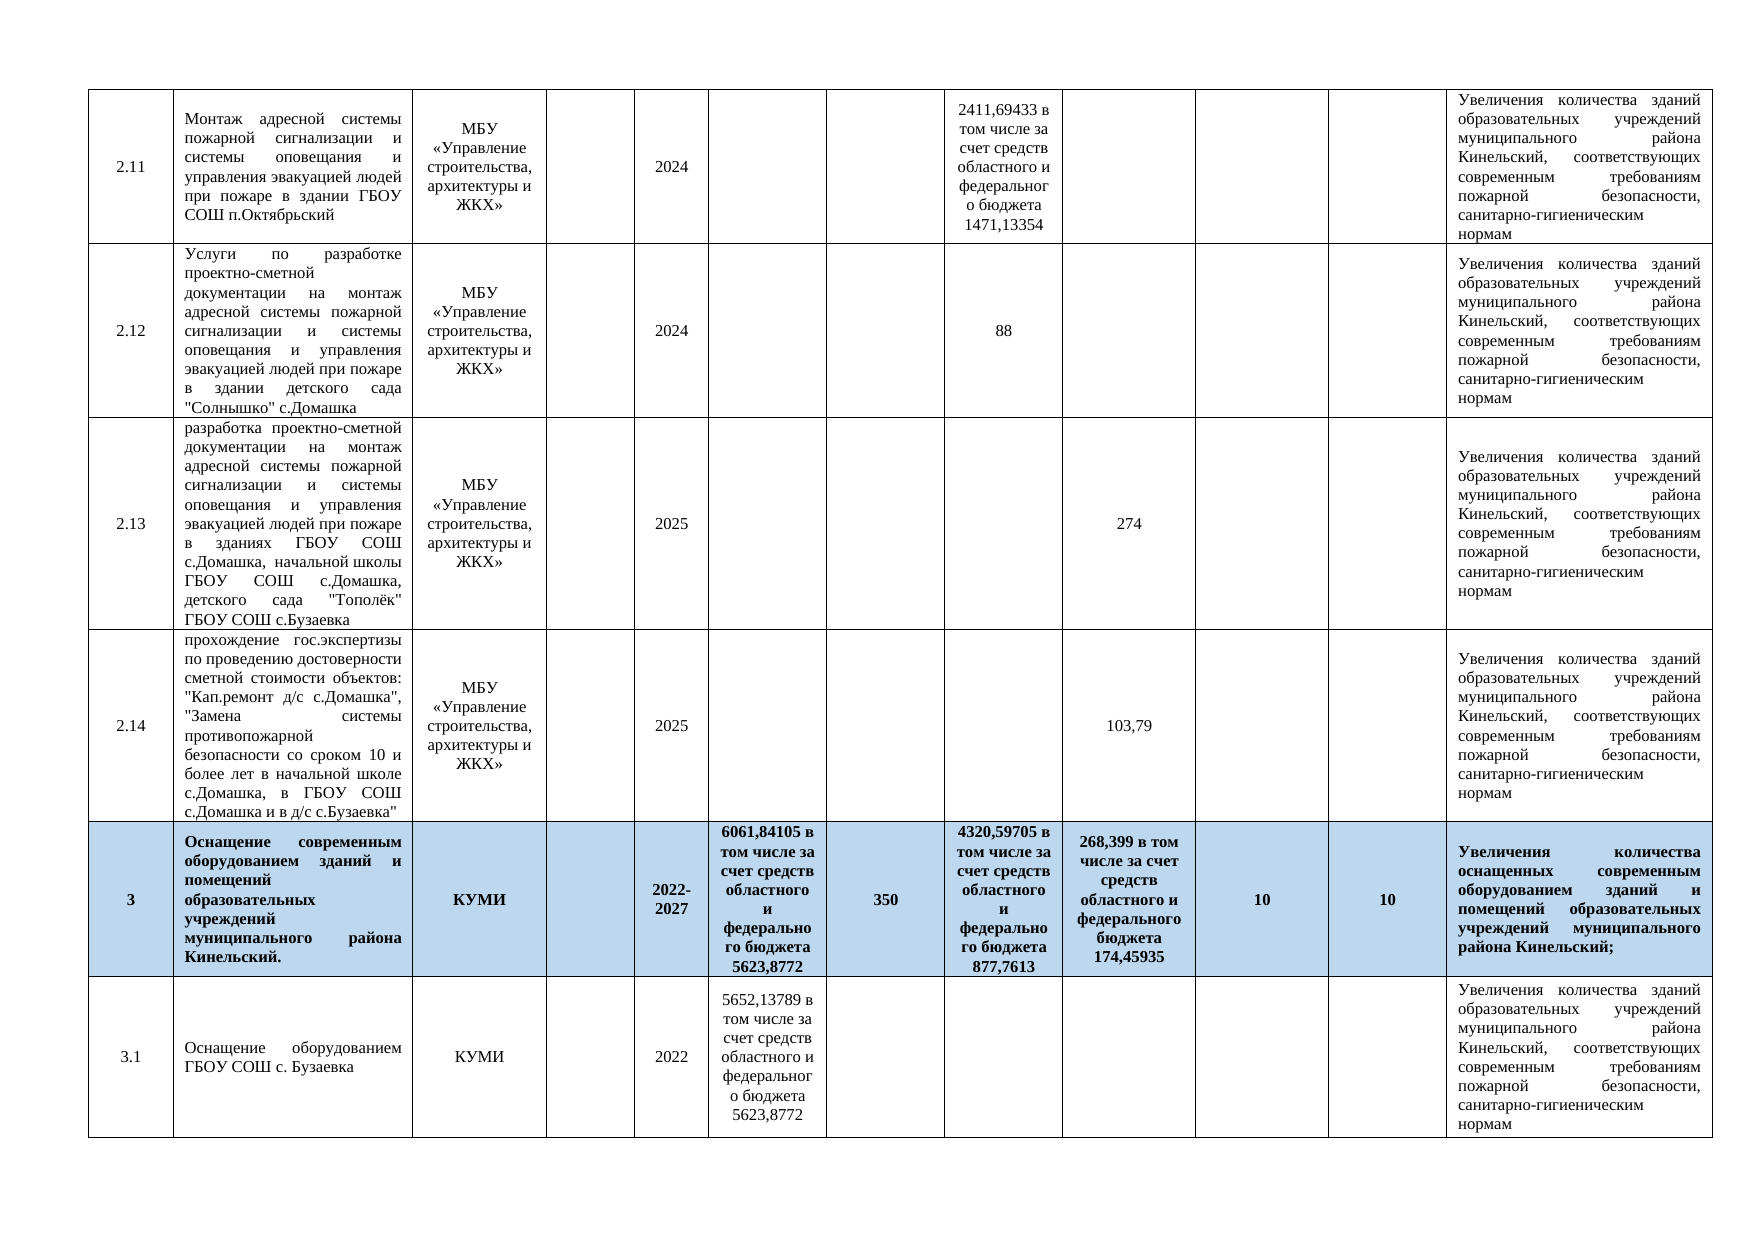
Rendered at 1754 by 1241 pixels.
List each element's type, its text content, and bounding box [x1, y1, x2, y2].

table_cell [413, 90, 546, 243]
table_cell Услуги по разработке проектно-сметной документации на монтаж адресной системы пожарной сигнализации и системы оповещания и управления эвакуацией людей при пожаре в здании детского сада "Солнышко" с.Домашка [174, 244, 412, 417]
table_cell [827, 244, 944, 417]
table_cell Оснащение оборудованием ГБОУ СОШ с. Бузаевка [174, 977, 412, 1137]
table_cell 2.13 [89, 418, 173, 628]
table_cell Увеличения количества оснащенных современным оборудованием зданий и помещений образовательных учреждений муниципального района Кинельский; [1447, 822, 1712, 976]
table_cell 2024 [635, 244, 708, 417]
table_cell [547, 244, 634, 417]
table_cell 88 [945, 244, 1062, 417]
table_cell 6061,84105 в том числе за счет средств областного и федерального бюджета 5623,8772 [709, 822, 826, 976]
table_cell 10 [1329, 822, 1446, 976]
table_cell прохождение гос.экспертизы по проведению достоверности сметной стоимости объектов: "Кап.ремонт д/с с.Домашка", "Замена системы противопожарной безопасности со сроком 10 и более лет в начальной школе с.Домашка, в ГБОУ СОШ с.Домашка и в д/с с.Бузаевка" [174, 630, 412, 821]
table_cell [1063, 90, 1195, 243]
table_cell 2025 [635, 418, 708, 628]
table_cell 350 [827, 822, 944, 976]
table_cell 2.11 [89, 90, 173, 243]
table_cell [709, 630, 826, 821]
table_cell [1196, 630, 1328, 821]
table_cell [709, 244, 826, 417]
table_cell 2.12 [89, 244, 173, 417]
table_cell [827, 90, 944, 243]
table_cell [945, 630, 1062, 821]
table_cell [1196, 977, 1328, 1137]
table_cell [1329, 630, 1446, 821]
table_cell [827, 977, 944, 1137]
table_cell 5652,13789 в том числе за счет средств областного и федерального бюджета 5623,8772 [709, 977, 826, 1137]
table_cell разработка проектно-сметной документации на монтаж адресной системы пожарной сигнализации и системы оповещания и управления эвакуацией людей при пожаре в зданиях ГБОУ СОШ с.Домашка, начальной школы ГБОУ СОШ с.Домашка, детского сада "Тополёк" ГБОУ СОШ с.Бузаевка [174, 418, 412, 628]
table_cell [1063, 977, 1195, 1137]
table_cell [1329, 418, 1446, 628]
table_cell 10 [1196, 822, 1328, 976]
table_cell [827, 630, 944, 821]
table_cell [1196, 244, 1328, 417]
table_cell КУМИ [413, 822, 546, 976]
table_cell 103,79 [1063, 630, 1195, 821]
table_cell [1063, 244, 1195, 417]
table_cell 4320,59705 в том числе за счет средств областного и федерального бюджета 877,7613 [945, 822, 1062, 976]
table_cell [547, 630, 634, 821]
table_cell 2022 [635, 977, 708, 1137]
table_cell [1329, 90, 1446, 243]
table_cell [709, 90, 826, 243]
table_cell 2024 [635, 90, 708, 243]
table_cell [1196, 90, 1328, 243]
table_cell [547, 822, 634, 976]
table_cell [945, 977, 1062, 1137]
table_cell 2.14 [89, 630, 173, 821]
table_cell 268,399 в том числе за счет средств областного и федерального бюджета 174,45935 [1063, 822, 1195, 976]
table_cell 3 [89, 822, 173, 976]
table_cell [1196, 418, 1328, 628]
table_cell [1447, 90, 1712, 243]
table_cell 2411,69433 в том числе за счет средств областного и федерального бюджета 1471,13354 [945, 90, 1062, 243]
table_cell [1329, 977, 1446, 1137]
table_cell [547, 418, 634, 628]
table_cell [1329, 244, 1446, 417]
table_cell [945, 418, 1062, 628]
table_cell [547, 977, 634, 1137]
table_cell МБУ «Управление строительства, архитектуры и ЖКХ» [413, 630, 546, 821]
table_cell МБУ «Управление строительства, архитектуры и ЖКХ» [413, 418, 546, 628]
table_cell 3.1 [89, 977, 173, 1137]
table_cell [709, 418, 826, 628]
table_cell 274 [1063, 418, 1195, 628]
table_cell Монтаж адресной системы пожарной сигнализации и системы оповещания и управления эвакуацией людей при пожаре в здании ГБОУ СОШ п.Октябрьский [174, 90, 412, 243]
table_cell Оснащение современным оборудованием зданий и помещений образовательных учреждений муниципального района Кинельский. [174, 822, 412, 976]
table_cell 2025 [635, 630, 708, 821]
table_cell КУМИ [413, 977, 546, 1137]
table_cell [547, 90, 634, 243]
table_cell МБУ «Управление строительства, архитектуры и ЖКХ» [413, 244, 546, 417]
table_cell 2022-2027 [635, 822, 708, 976]
table_cell [827, 418, 944, 628]
